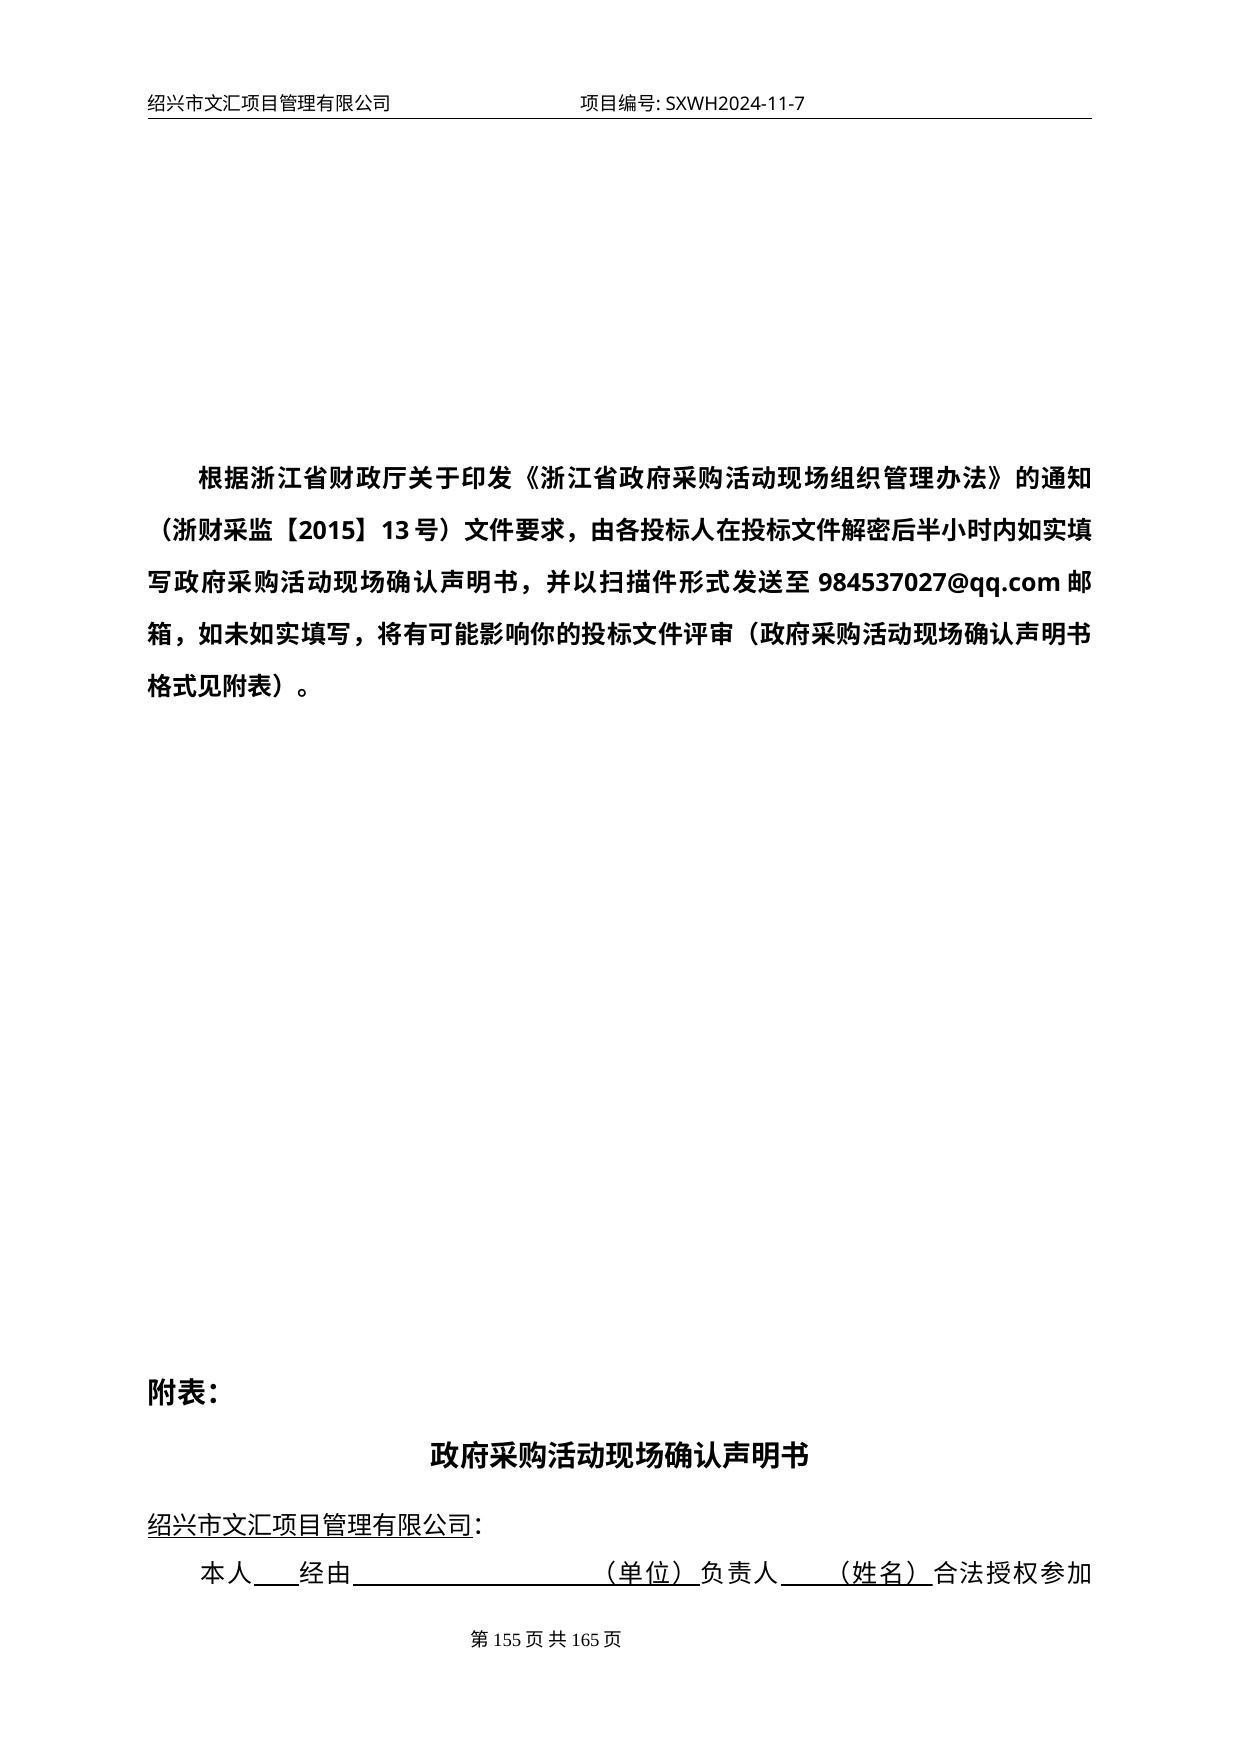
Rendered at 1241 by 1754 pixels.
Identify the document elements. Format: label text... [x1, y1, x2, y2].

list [148, 1544, 1092, 1592]
list 绍兴市文汇项目管理有限公司： [148, 1496, 1092, 1544]
list 根据浙江省财政厅关于印发《浙江省政府采购活动现场组织管理办法》的通知（浙财采监【2015】13号）文件要求，由各投标人在投标文件解密后半小时内如实填写政府采购活动现场确认声明书，并以扫描件形式发送至984537027@qq.com邮箱，如未如实填写，将有可能影响你的投标文件评审（政府采购活动现场确认声明书格式见附表）。 [148, 445, 1092, 706]
list 附表： [148, 1369, 1092, 1412]
list 政府采购活动现场确认声明书 [148, 1433, 1092, 1475]
